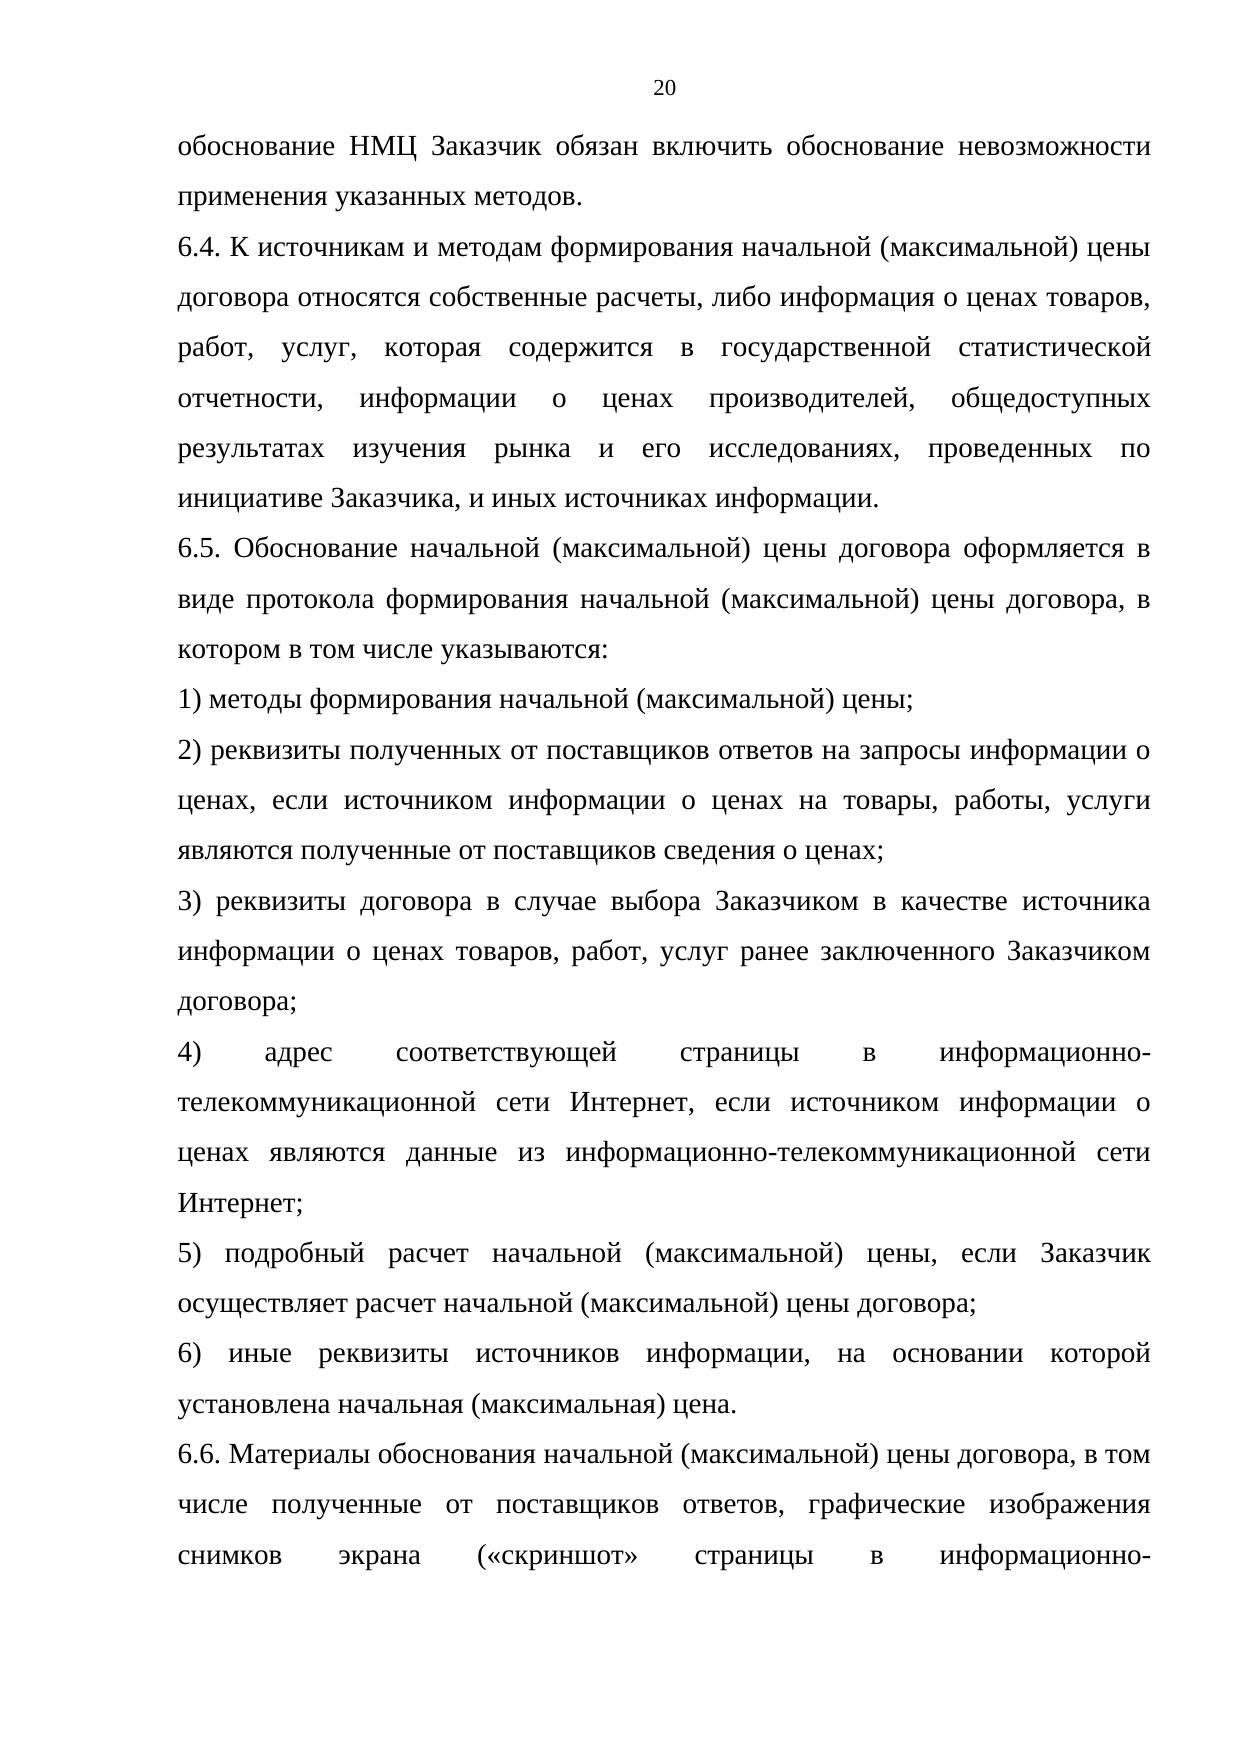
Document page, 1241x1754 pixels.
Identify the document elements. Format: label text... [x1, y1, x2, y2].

text 4) адрес соответствующей страницы в информационно-телекоммуникационной сети Интернет, если источником информации о ценах являются данные из информационно-телекоммуникационной сети Интернет; [177, 1034, 1152, 1218]
text 2) реквизиты полученных от поставщиков ответов на запросы информации о ценах, если источником информации о ценах на товары, работы, услуги являются полученные от поставщиков сведения о ценах; [177, 732, 1152, 866]
text 1) методы формирования начальной (максимальной) цены; [177, 682, 1152, 715]
text 6.4. К источникам и методам формирования начальной (максимальной) цены договора относятся собственные расчеты, либо информация о ценах товаров, работ, услуг, которая содержится в государственной статистической отчетности, информации о ценах производителей, общедоступных результатах изучения рынка и его исследованиях, проведенных по инициативе Заказчика, и иных источниках информации. [177, 229, 1152, 514]
text 6) иные реквизиты источников информации, на основании которой установлена начальная (максимальная) цена. [177, 1336, 1152, 1419]
text 6.5. Обоснование начальной (максимальной) цены договора оформляется в виде протокола формирования начальной (максимальной) цены договора, в котором в том числе указываются: [177, 531, 1152, 665]
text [177, 128, 1152, 212]
text 3) реквизиты договора в случае выбора Заказчиком в качестве источника информации о ценах товаров, работ, услуг ранее заключенного Заказчиком договора; [177, 883, 1152, 1017]
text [177, 1436, 1152, 1570]
text 5) подробный расчет начальной (максимальной) цены, если Заказчик осуществляет расчет начальной (максимальной) цены договора; [177, 1235, 1152, 1319]
